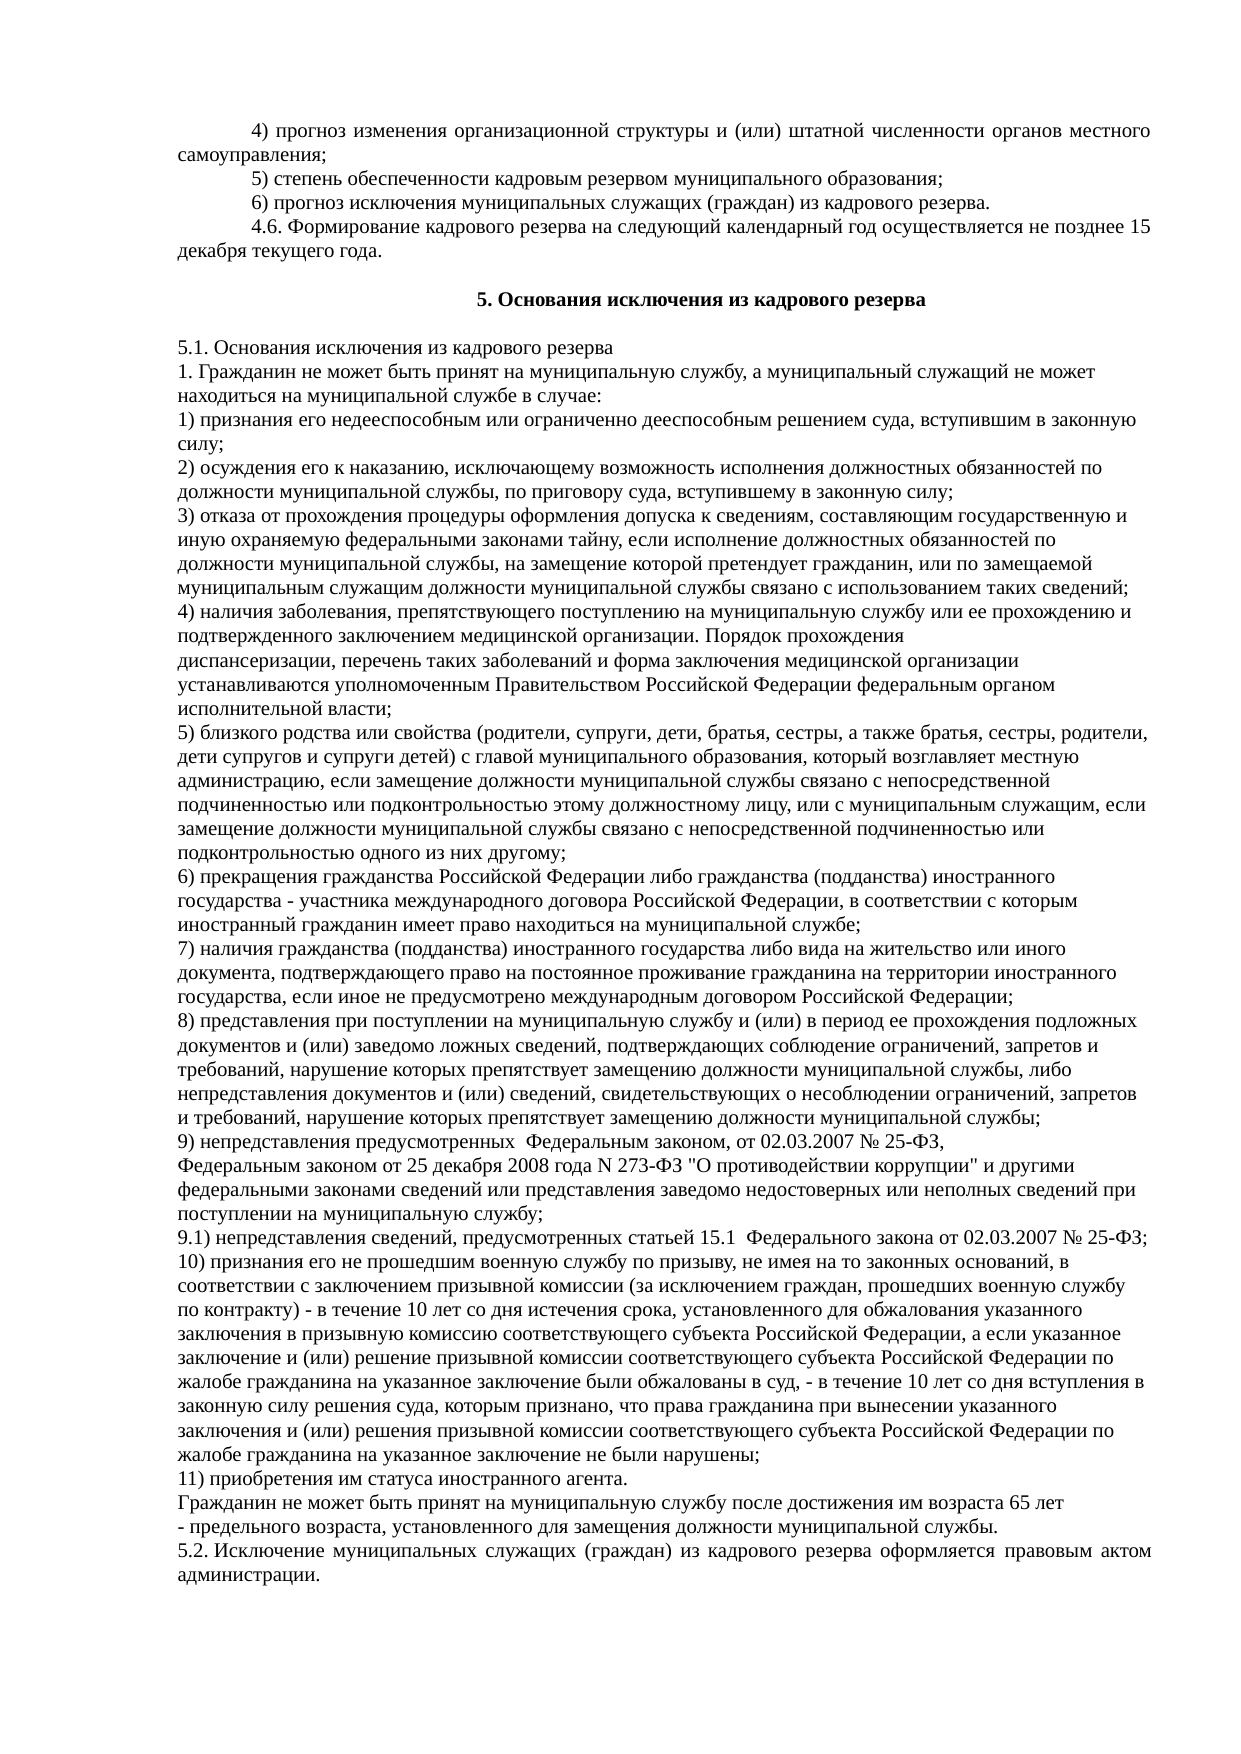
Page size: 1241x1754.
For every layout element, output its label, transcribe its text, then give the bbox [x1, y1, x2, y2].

text 5.1. Основания исключения из кадрового резерва [177, 335, 1152, 359]
text 2) осуждения его к наказанию, исключающему возможность исполнения должностных обязанностей по должности муниципальной службы, по приговору суда, вступившему в законную силу; [177, 455, 1152, 503]
text 1. Гражданин не может быть принят на муниципальную службу, а муниципальный служащий не может находиться на муниципальной службе в случае: [177, 359, 1152, 407]
text 6) прекращения гражданства Российской Федерации либо гражданства (подданства) иностранного государства - участника международного договора Российской Федерации, в соответствии с которым иностранный гражданин имеет право находиться на муниципальной службе; [177, 864, 1152, 936]
text 7) наличия гражданства (подданства) иностранного государства либо вида на жительство или иного документа, подтверждающего право на постоянное проживание гражданина на территории иностранного государства, если иное не предусмотрено международным договором Российской Федерации; [177, 936, 1152, 1008]
text 4) прогноз изменения организационной структуры и (или) штатной численности органов местного самоуправления; [177, 118, 1152, 166]
text 6) прогноз исключения муниципальных служащих (граждан) из кадрового резерва. [177, 190, 1152, 214]
text 5. Основания исключения из кадрового резерва [177, 287, 1152, 311]
text 8) представления при поступлении на муниципальную службу и (или) в период ее прохождения подложных документов и (или) заведомо ложных сведений, подтверждающих соблюдение ограничений, запретов и требований, нарушение которых препятствует замещению должности муниципальной службы, либо непредставления документов и (или) сведений, свидетельствующих о несоблюдении ограничений, запретов и требований, нарушение которых препятствует замещению должности муниципальной службы; [177, 1008, 1152, 1129]
text 4.6. Формирование кадрового резерва на следующий календарный год осуществляется не позднее 15 декабря текущего года. [177, 214, 1152, 262]
text 9) непредставления предусмотренных Федеральным законом, от 02.03.2007 № 25-ФЗ, Федеральным законом от 25 декабря 2008 года N 273-ФЗ "О противодействии коррупции" и другими федеральными законами сведений или представления заведомо недостоверных или неполных сведений при поступлении на муниципальную службу; [177, 1129, 1152, 1225]
text 5.2. Исключение муниципальных служащих (граждан) из кадрового резерва оформляется правовым актом администрации. [177, 1538, 1152, 1586]
text 9.1) непредставления сведений, предусмотренных статьей 15.1 Федерального закона от 02.03.2007 № 25-ФЗ; [177, 1225, 1152, 1249]
text 5) близкого родства или свойства (родители, супруги, дети, братья, сестры, а также братья, сестры, родители, дети супругов и супруги детей) с главой муниципального образования, который возглавляет местную администрацию, если замещение должности муниципальной службы связано с непосредственной подчиненностью или подконтрольностью этому должностному лицу, или с муниципальным служащим, если замещение должности муниципальной службы связано с непосредственной подчиненностью или подконтрольностью одного из них другому; [177, 720, 1152, 864]
text 10) признания его не прошедшим военную службу по призыву, не имея на то законных оснований, в соответствии с заключением призывной комиссии (за исключением граждан, прошедших военную службу по контракту) - в течение 10 лет со дня истечения срока, установленного для обжалования указанного заключения в призывную комиссию соответствующего субъекта Российской Федерации, а если указанное заключение и (или) решение призывной комиссии соответствующего субъекта Российской Федерации по жалобе гражданина на указанное заключение были обжалованы в суд, - в течение 10 лет со дня вступления в законную силу решения суда, которым признано, что права гражданина при вынесении указанного заключения и (или) решения призывной комиссии соответствующего субъекта Российской Федерации по жалобе гражданина на указанное заключение не были нарушены; [177, 1249, 1152, 1466]
text 3) отказа от прохождения процедуры оформления допуска к сведениям, составляющим государственную и иную охраняемую федеральными законами тайну, если исполнение должностных обязанностей по должности муниципальной службы, на замещение которой претендует гражданин, или по замещаемой муниципальным служащим должности муниципальной службы связано с использованием таких сведений; [177, 503, 1152, 599]
text 1) признания его недееспособным или ограниченно дееспособным решением суда, вступившим в законную силу; [177, 407, 1152, 455]
text 5) степень обеспеченности кадровым резервом муниципального образования; [177, 166, 1152, 190]
text 11) приобретения им статуса иностранного агента. [177, 1466, 1152, 1490]
text 4) наличия заболевания, препятствующего поступлению на муниципальную службу или ее прохождению и подтвержденного заключением медицинской организации. Порядок прохождения диспансеризации, перечень таких заболеваний и форма заключения медицинской организации устанавливаются уполномоченным Правительством Российской Федерации федеральным органом исполнительной власти; [177, 599, 1152, 720]
